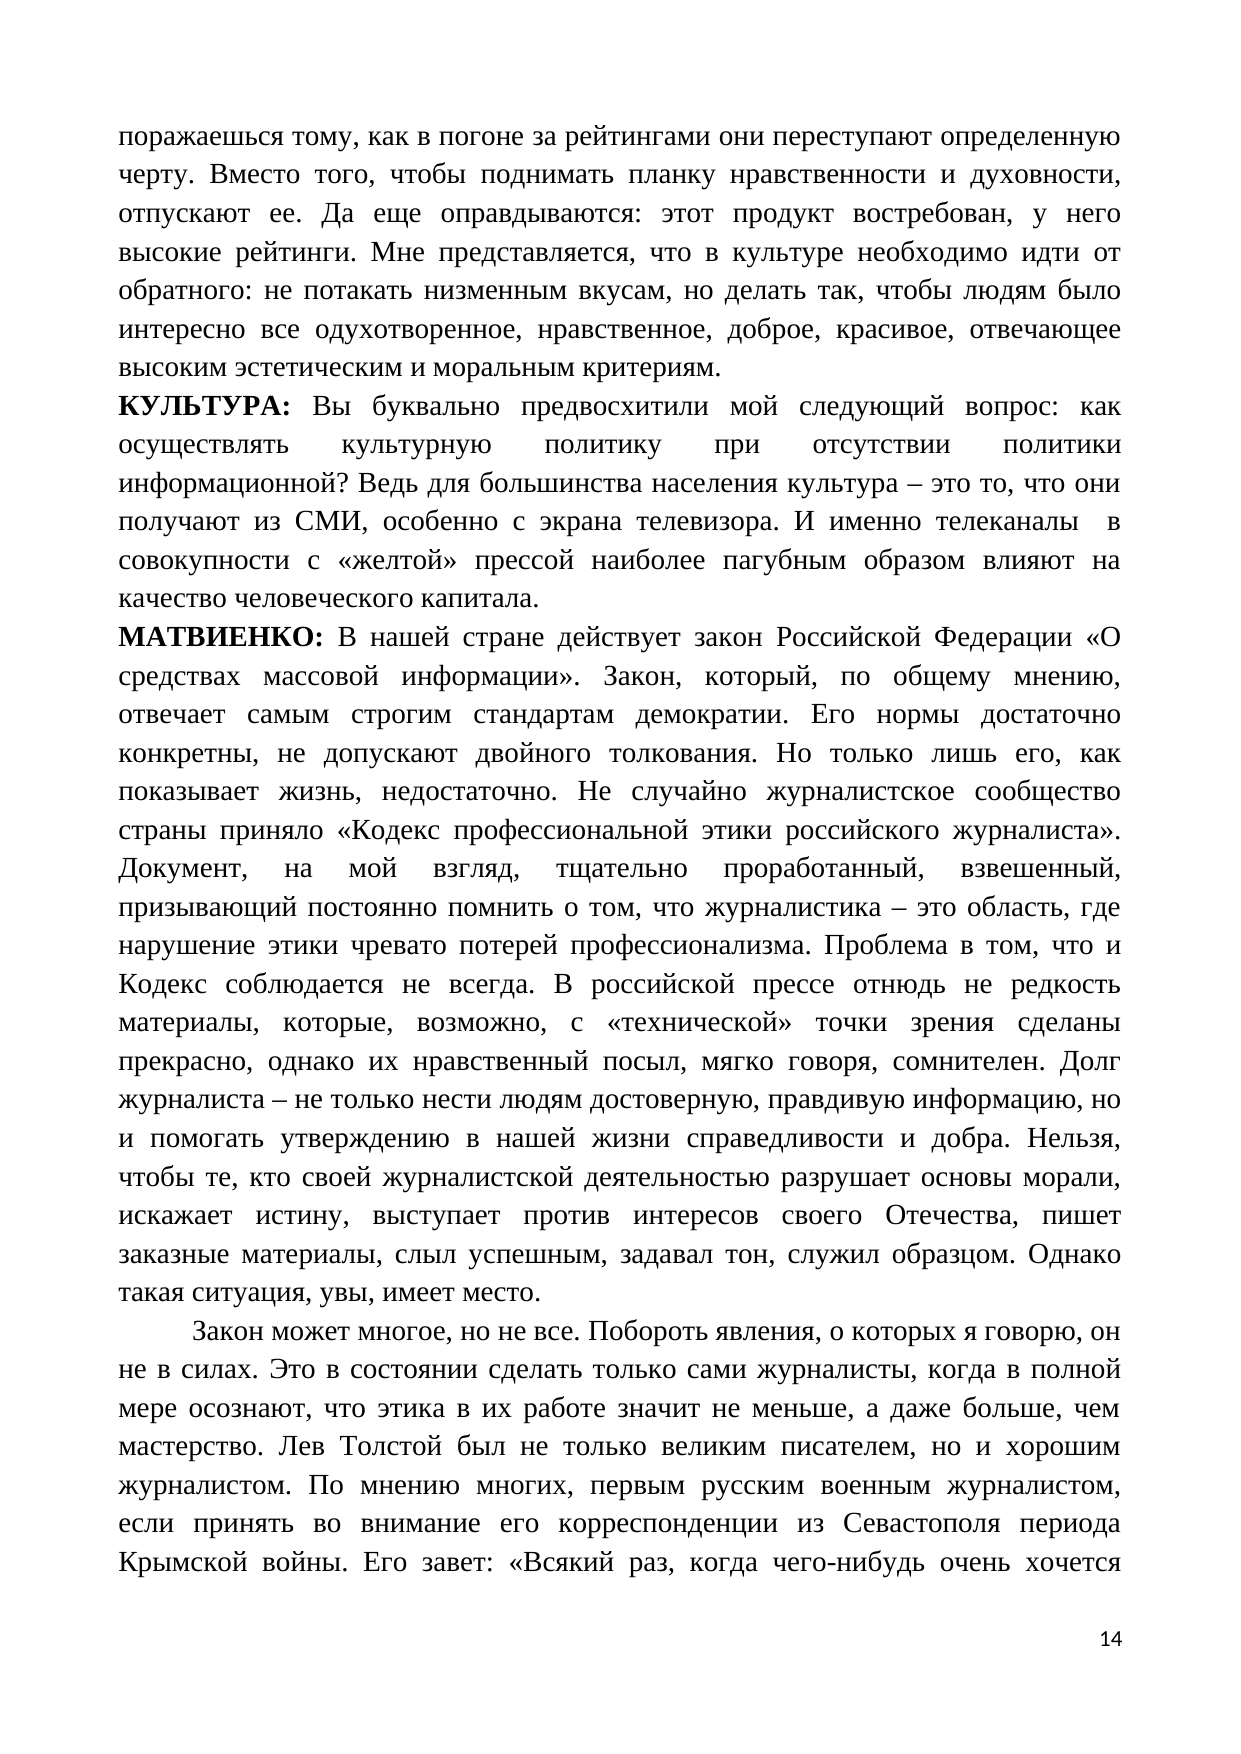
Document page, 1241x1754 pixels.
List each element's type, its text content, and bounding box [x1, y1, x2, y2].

text КУЛЬТУРА: Вы буквально предвосхитили мой следующий вопрос: как осуществлять культурную политику при отсутствии политики информационной? Ведь для большинства населения культура – это то, что они получают из СМИ, особенно с экрана телевизора. И именно телеканалы в совокупности с «желтой» прессой наиболее пагубным образом влияют на качество человеческого капитала. [118, 388, 1122, 614]
text МАТВИЕНКО: В нашей стране действует закон Российской Федерации «О средствах массовой информации». Закон, который, по общему мнению, отвечает самым строгим стандартам демократии. Его нормы достаточно конкретны, не допускают двойного толкования. Но только лишь его, как показывает жизнь, недостаточно. Не случайно журналистское сообщество страны приняло «Кодекс профессиональной этики российского журналиста». Документ, на мой взгляд, тщательно проработанный, взвешенный, призывающий постоянно помнить о том, что журналистика – это область, где нарушение этики чревато потерей профессионализма. Проблема в том, что и Кодекс соблюдается не всегда. В российской прессе отнюдь не редкость материалы, которые, возможно, с «технической» точки зрения сделаны прекрасно, однако их нравственный посыл, мягко говоря, сомнителен. Долг журналиста – не только нести людям достоверную, правдивую информацию, но и помогать утверждению в нашей жизни справедливости и добра. Нельзя, чтобы те, кто своей журналистской деятельностью разрушает основы морали, искажает истину, выступает против интересов своего Отечества, пишет заказные материалы, слыл успешным, задавал тон, служил образцом. Однако такая ситуация, увы, имеет место. [118, 619, 1122, 1308]
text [118, 118, 1122, 383]
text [118, 1313, 1122, 1578]
